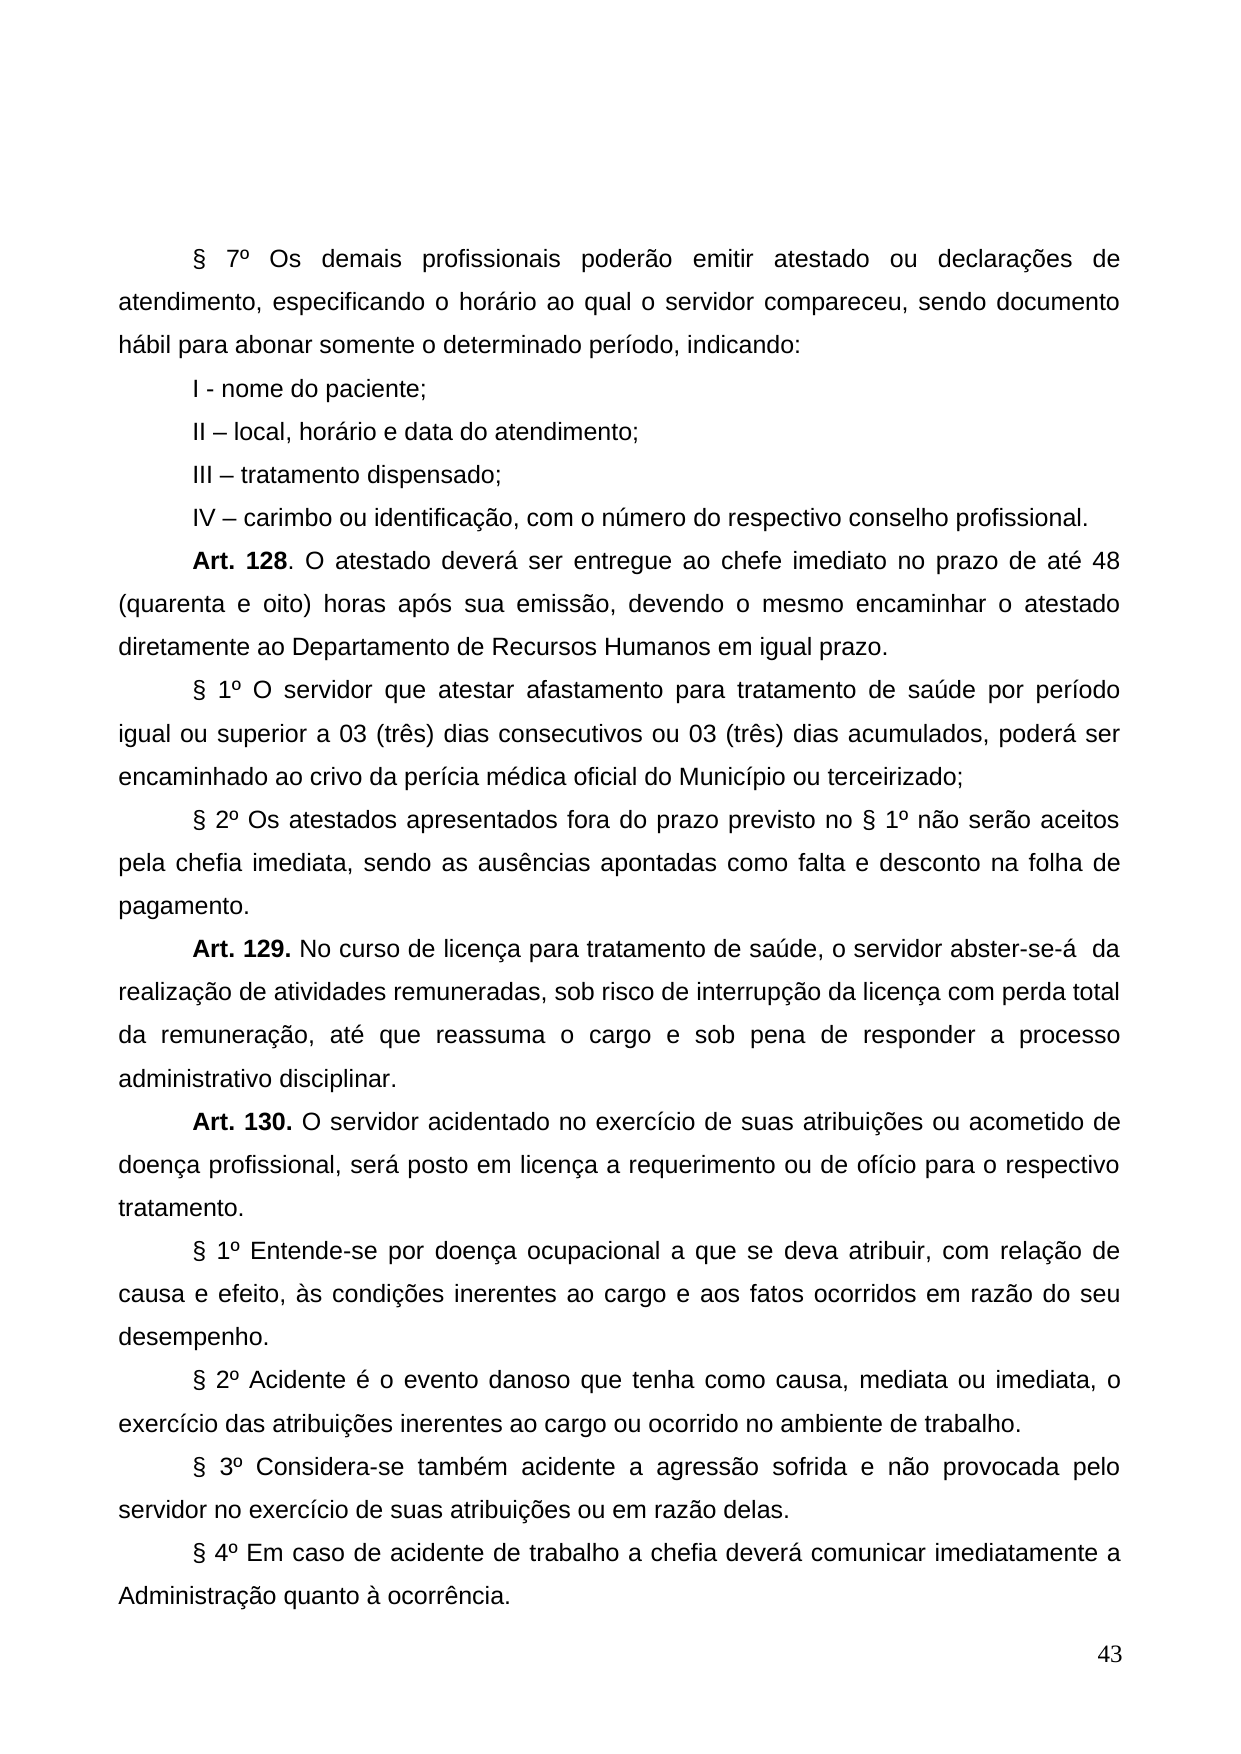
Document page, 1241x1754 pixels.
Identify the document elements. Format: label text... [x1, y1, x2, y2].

text IV – carimbo ou identificação, com o número do respectivo conselho profissional. [118, 503, 1122, 532]
text Art. 128. O atestado deverá ser entregue ao chefe imediato no prazo de até 48 (quarenta e oito) horas após sua emissão, devendo o mesmo encaminhar o atestado diretamente ao Departamento de Recursos Humanos em igual prazo. [118, 546, 1122, 661]
text I - nome do paciente; [118, 373, 1122, 402]
text § 2º Os atestados apresentados fora do prazo previsto no § 1º não serão aceitos pela chefia imediata, sendo as ausências apontadas como falta e desconto na folha de pagamento. [118, 805, 1122, 920]
text Art. 130. O servidor acidentado no exercício de suas atribuições ou acometido de doença profissional, será posto em licença a requerimento ou de ofício para o respectivo tratamento. [118, 1107, 1122, 1222]
text III – tratamento dispensado; [118, 460, 1122, 488]
text § 4º Em caso de acidente de trabalho a chefia deverá comunicar imediatamente a Administração quanto à ocorrência. [118, 1538, 1122, 1610]
text § 1º O servidor que atestar afastamento para tratamento de saúde por período igual ou superior a 03 (três) dias consecutivos ou 03 (três) dias acumulados, poderá ser encaminhado ao crivo da perícia médica oficial do Município ou terceirizado; [118, 675, 1122, 790]
text Art. 129. No curso de licença para tratamento de saúde, o servidor abster-se-á da realização de atividades remuneradas, sob risco de interrupção da licença com perda total da remuneração, até que reassuma o cargo e sob pena de responder a processo administrativo disciplinar. [118, 934, 1122, 1092]
text § 2º Acidente é o evento danoso que tenha como causa, mediata ou imediata, o exercício das atribuições inerentes ao cargo ou ocorrido no ambiente de trabalho. [118, 1365, 1122, 1437]
text § 1º Entende-se por doença ocupacional a que se deva atribuir, com relação de causa e efeito, às condições inerentes ao cargo e aos fatos ocorridos em razão do seu desempenho. [118, 1236, 1122, 1351]
text II – local, horário e data do atendimento; [118, 417, 1122, 445]
text § 3º Considera-se também acidente a agressão sofrida e não provocada pelo servidor no exercício de suas atribuições ou em razão delas. [118, 1452, 1122, 1523]
text § 7º Os demais profissionais poderão emitir atestado ou declarações de atendimento, especificando o horário ao qual o servidor compareceu, sendo documento hábil para abonar somente o determinado período, indicando: [118, 244, 1122, 359]
